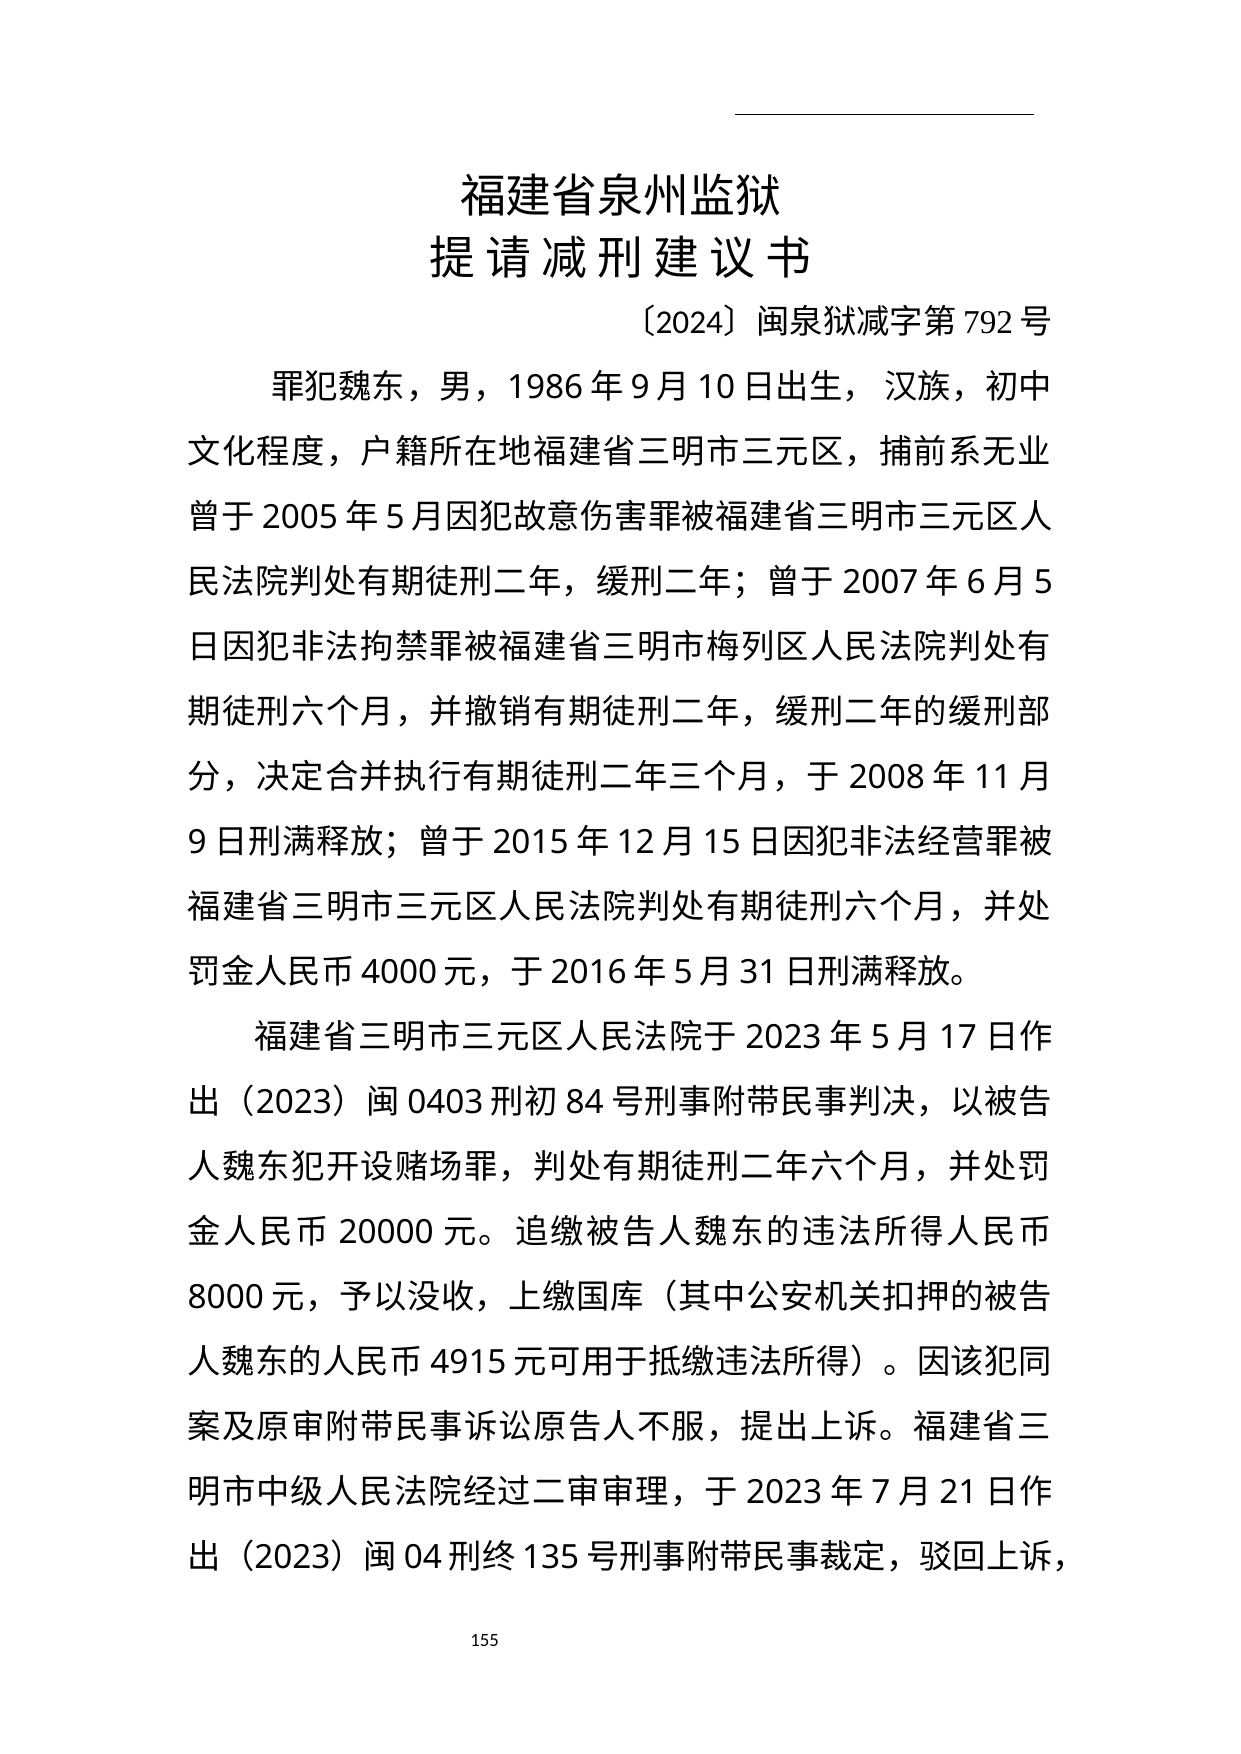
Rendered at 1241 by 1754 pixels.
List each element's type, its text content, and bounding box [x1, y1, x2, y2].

text 福建省泉州监狱 [187, 162, 1053, 224]
text 罪犯魏东，男，1986年9月10日出生， 汉族，初中文化程度，户籍所在地福建省三明市三元区，捕前系无业。曾于2005年5月因犯故意伤害罪被福建省三明市三元区人民法院判处有期徒刑二年，缓刑二年；曾于2007年6月5日因犯非法拘禁罪被福建省三明市梅列区人民法院判处有期徒刑六个月，并撤销有期徒刑二年，缓刑二年的缓刑部分，决定合并执行有期徒刑二年三个月，于2008年11月9日刑满释放；曾于2015年12月15日因犯非法经营罪被福建省三明市三元区人民法院判处有期徒刑六个月，并处罚金人民币4000元，于2016年5月31日刑满释放。 [187, 352, 1053, 1002]
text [187, 1002, 1053, 1587]
text 提 请 减 刑 建 议 书 [187, 224, 1053, 287]
text 〔2024〕闽泉狱减字第792号 [187, 287, 1053, 352]
